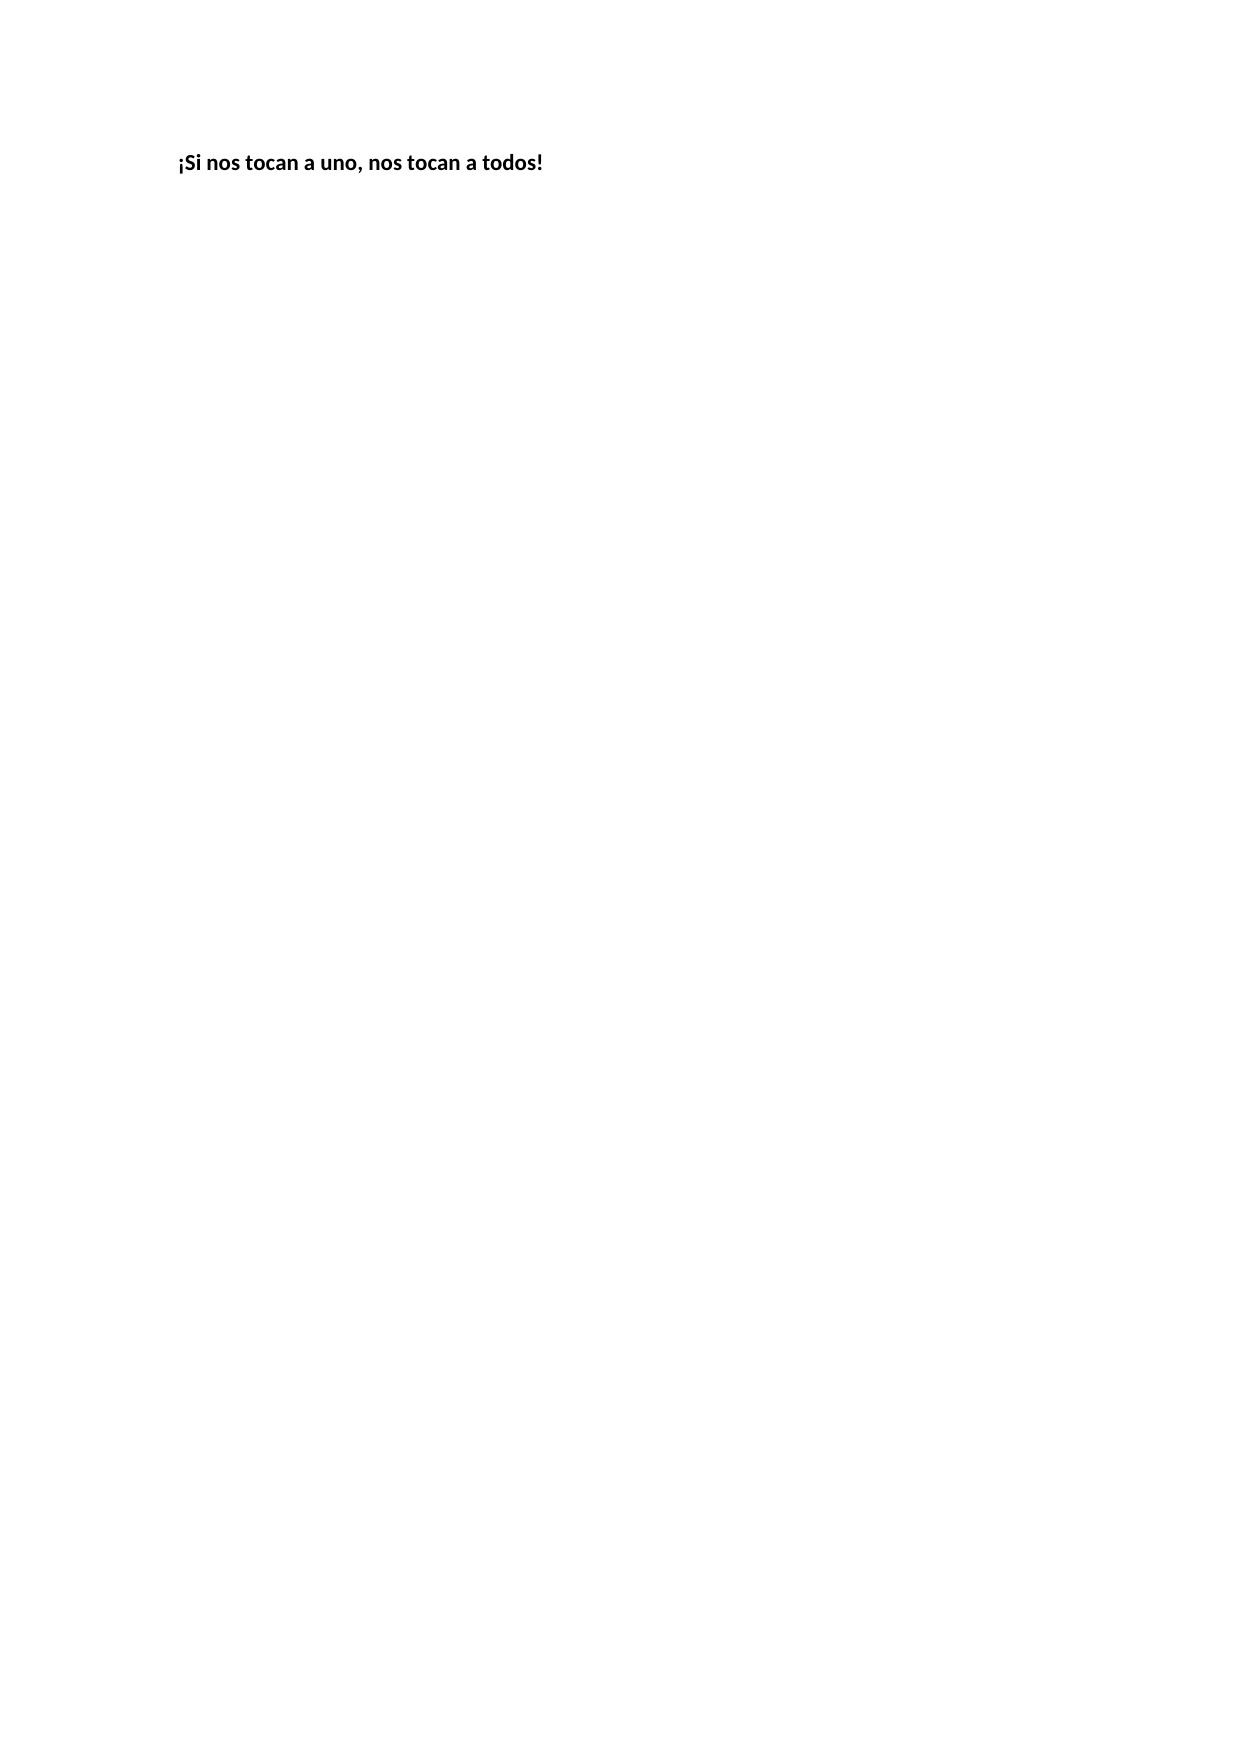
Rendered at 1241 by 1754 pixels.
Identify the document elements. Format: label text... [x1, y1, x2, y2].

text ¡Si nos tocan a uno, nos tocan a todos! [177, 148, 1063, 176]
